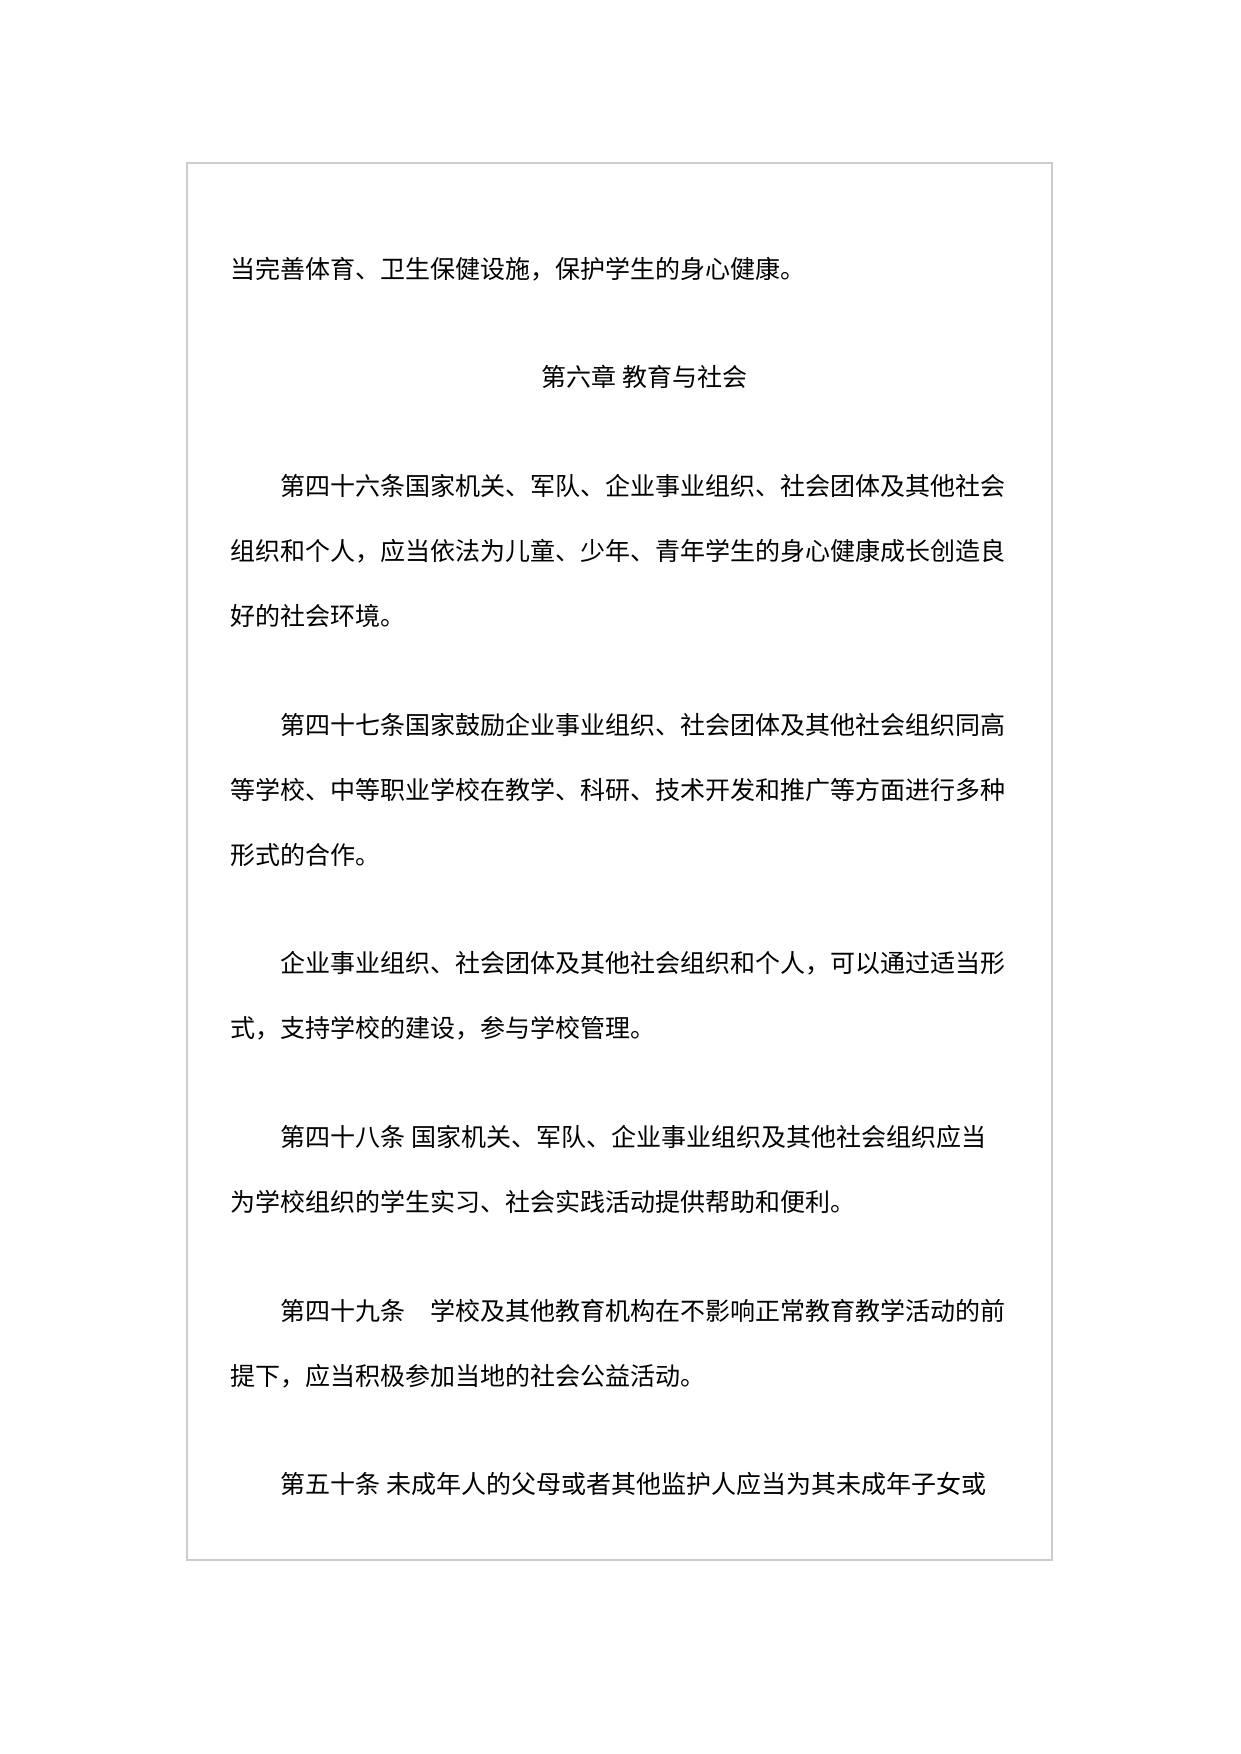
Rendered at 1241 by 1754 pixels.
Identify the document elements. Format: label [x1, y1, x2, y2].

table_cell [188, 164, 1051, 1559]
